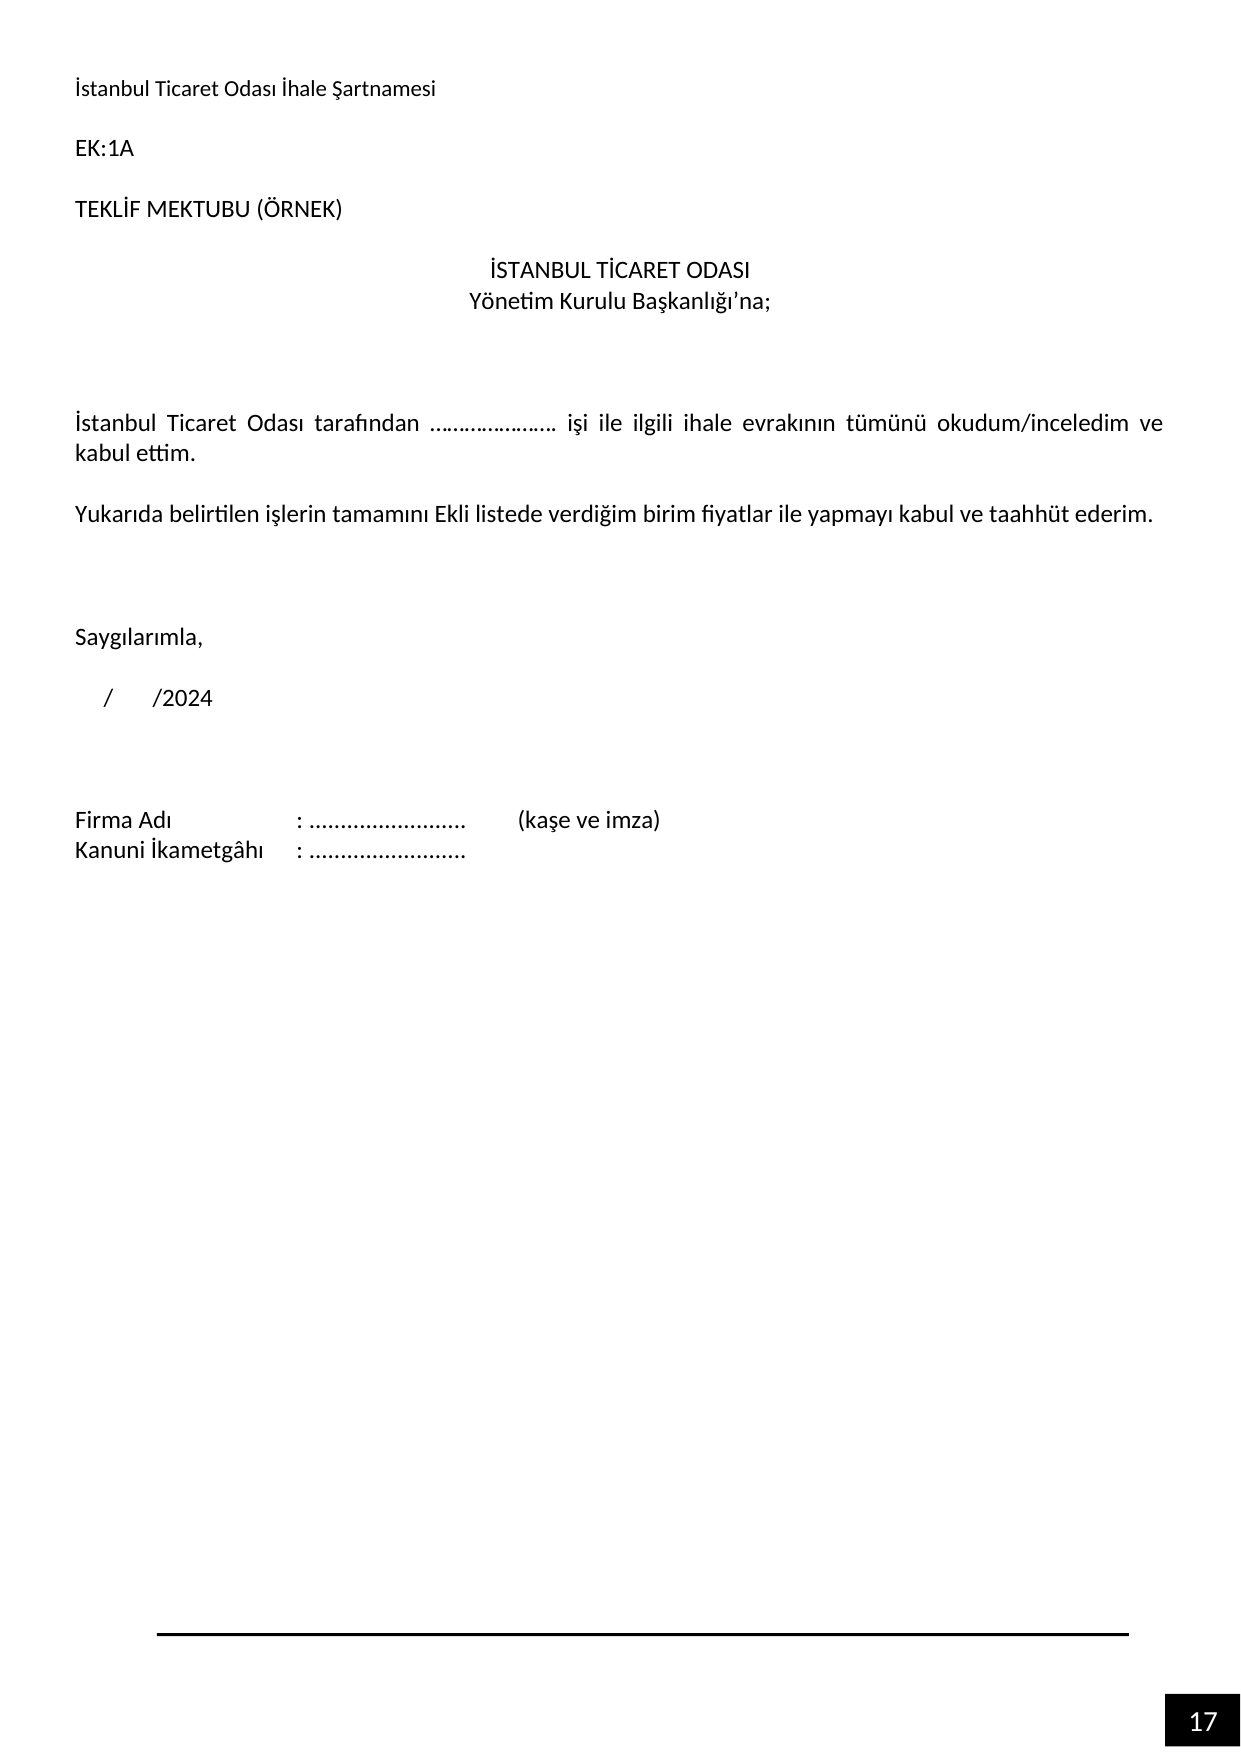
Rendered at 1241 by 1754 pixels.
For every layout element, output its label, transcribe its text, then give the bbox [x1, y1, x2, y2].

text TEKLİF MEKTUBU (ÖRNEK) [75, 193, 1165, 224]
text Yönetim Kurulu Başkanlığı’na; [75, 285, 1165, 315]
text EK:1A [75, 132, 1165, 163]
text Saygılarımla, [75, 621, 1165, 651]
text İstanbul Ticaret Odası tarafından …………………. işi ile ilgili ihale evrakının tümünü okudum/inceledim ve kabul ettim. [75, 407, 1165, 468]
text / /2024 [75, 682, 1165, 712]
text İSTANBUL TİCARET ODASI [75, 254, 1165, 285]
text Firma Adı : ......................... (kaşe ve imza) [75, 804, 1165, 834]
text Kanuni İkametgâhı : ......................... [75, 834, 1165, 865]
text Yukarıda belirtilen işlerin tamamını Ekli listede verdiğim birim fiyatlar ile yapmayı kabul ve taahhüt ederim. [75, 498, 1165, 529]
